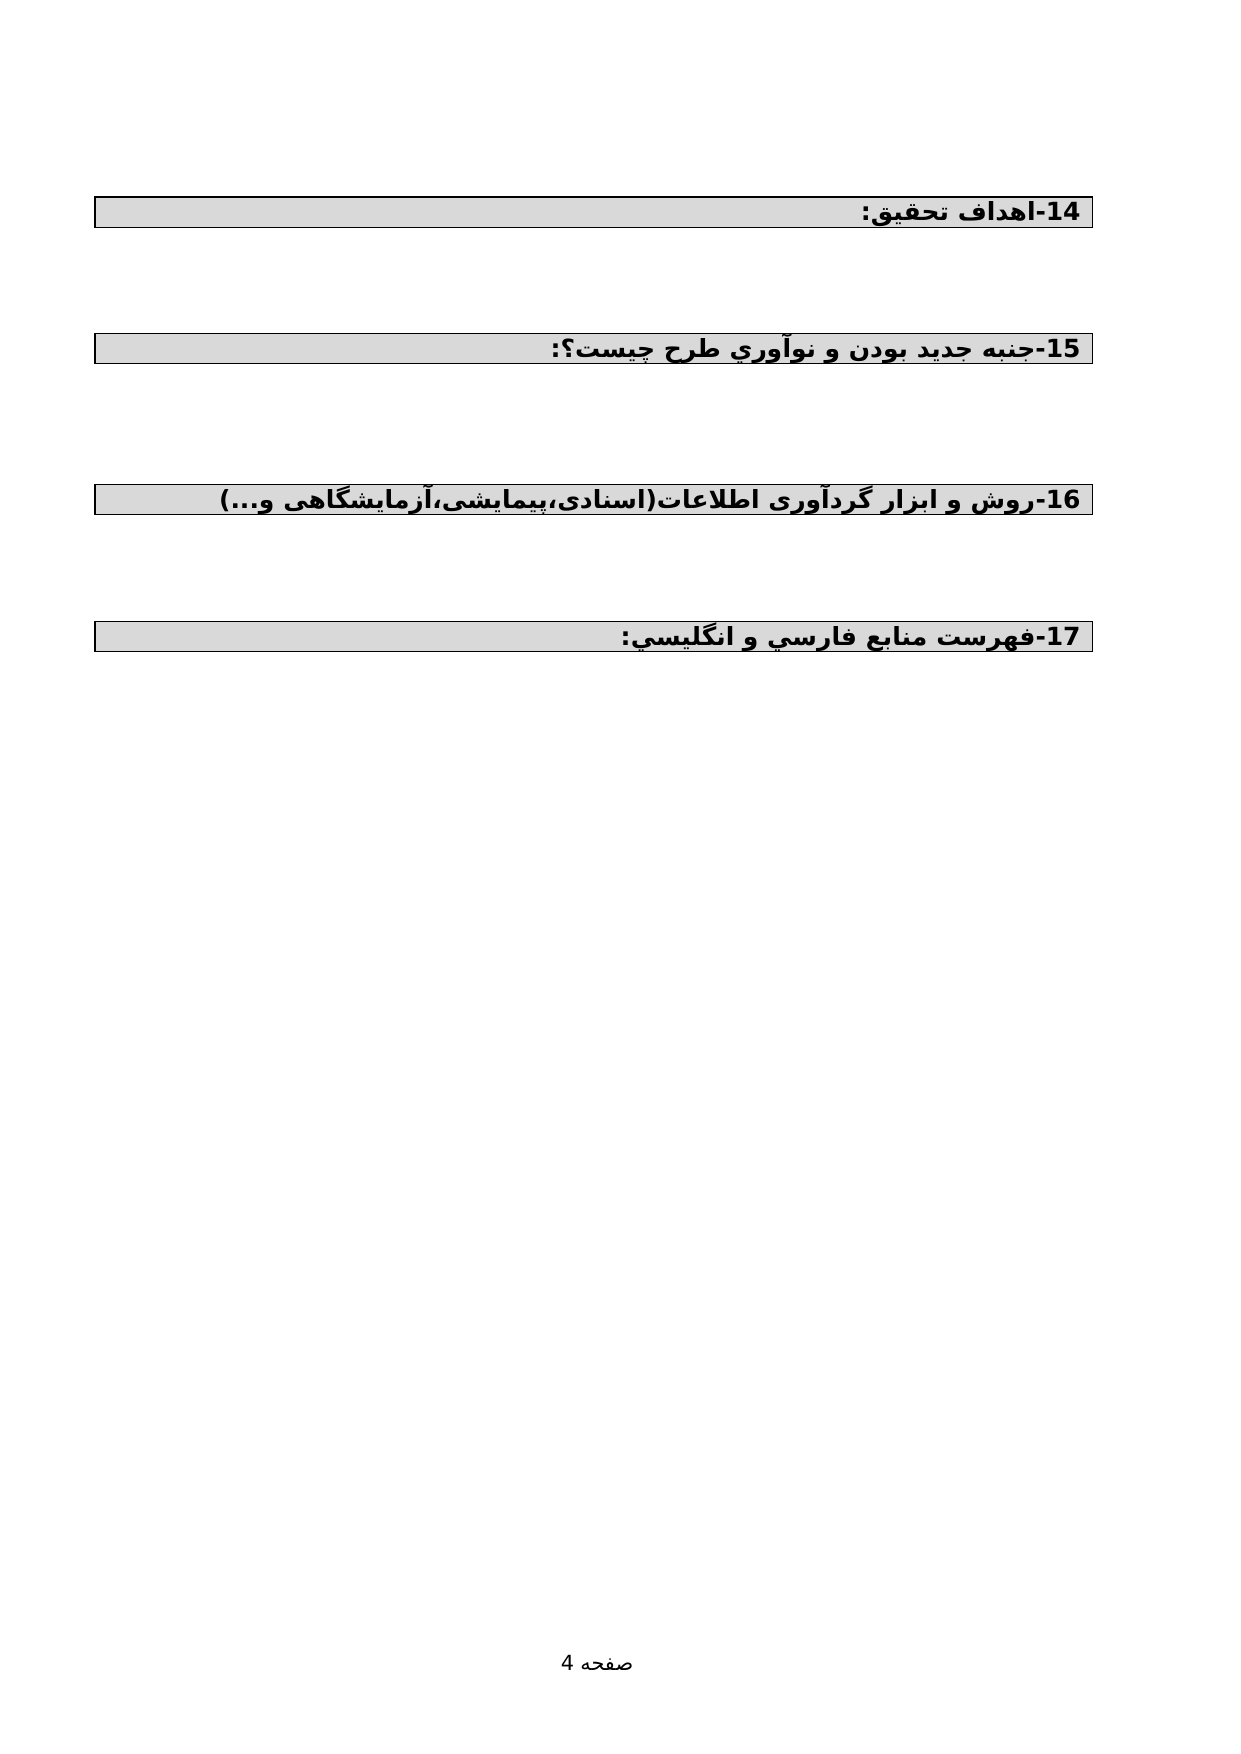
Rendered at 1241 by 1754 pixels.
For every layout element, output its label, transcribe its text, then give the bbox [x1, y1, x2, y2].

table_header 16-روش و ابزار گردآوری اطلاعات(اسنادی،پیمایشی،آزمایشگاهی و...) [96, 485, 1092, 514]
table_header 14-اهداف تحقیق: [96, 198, 1092, 227]
table_header 15-جنبه جديد بودن و نوآوري طرح چيست؟: [96, 334, 1092, 363]
table_header 17-فهرست منابع فارسي و انگليسي: [96, 622, 1092, 651]
